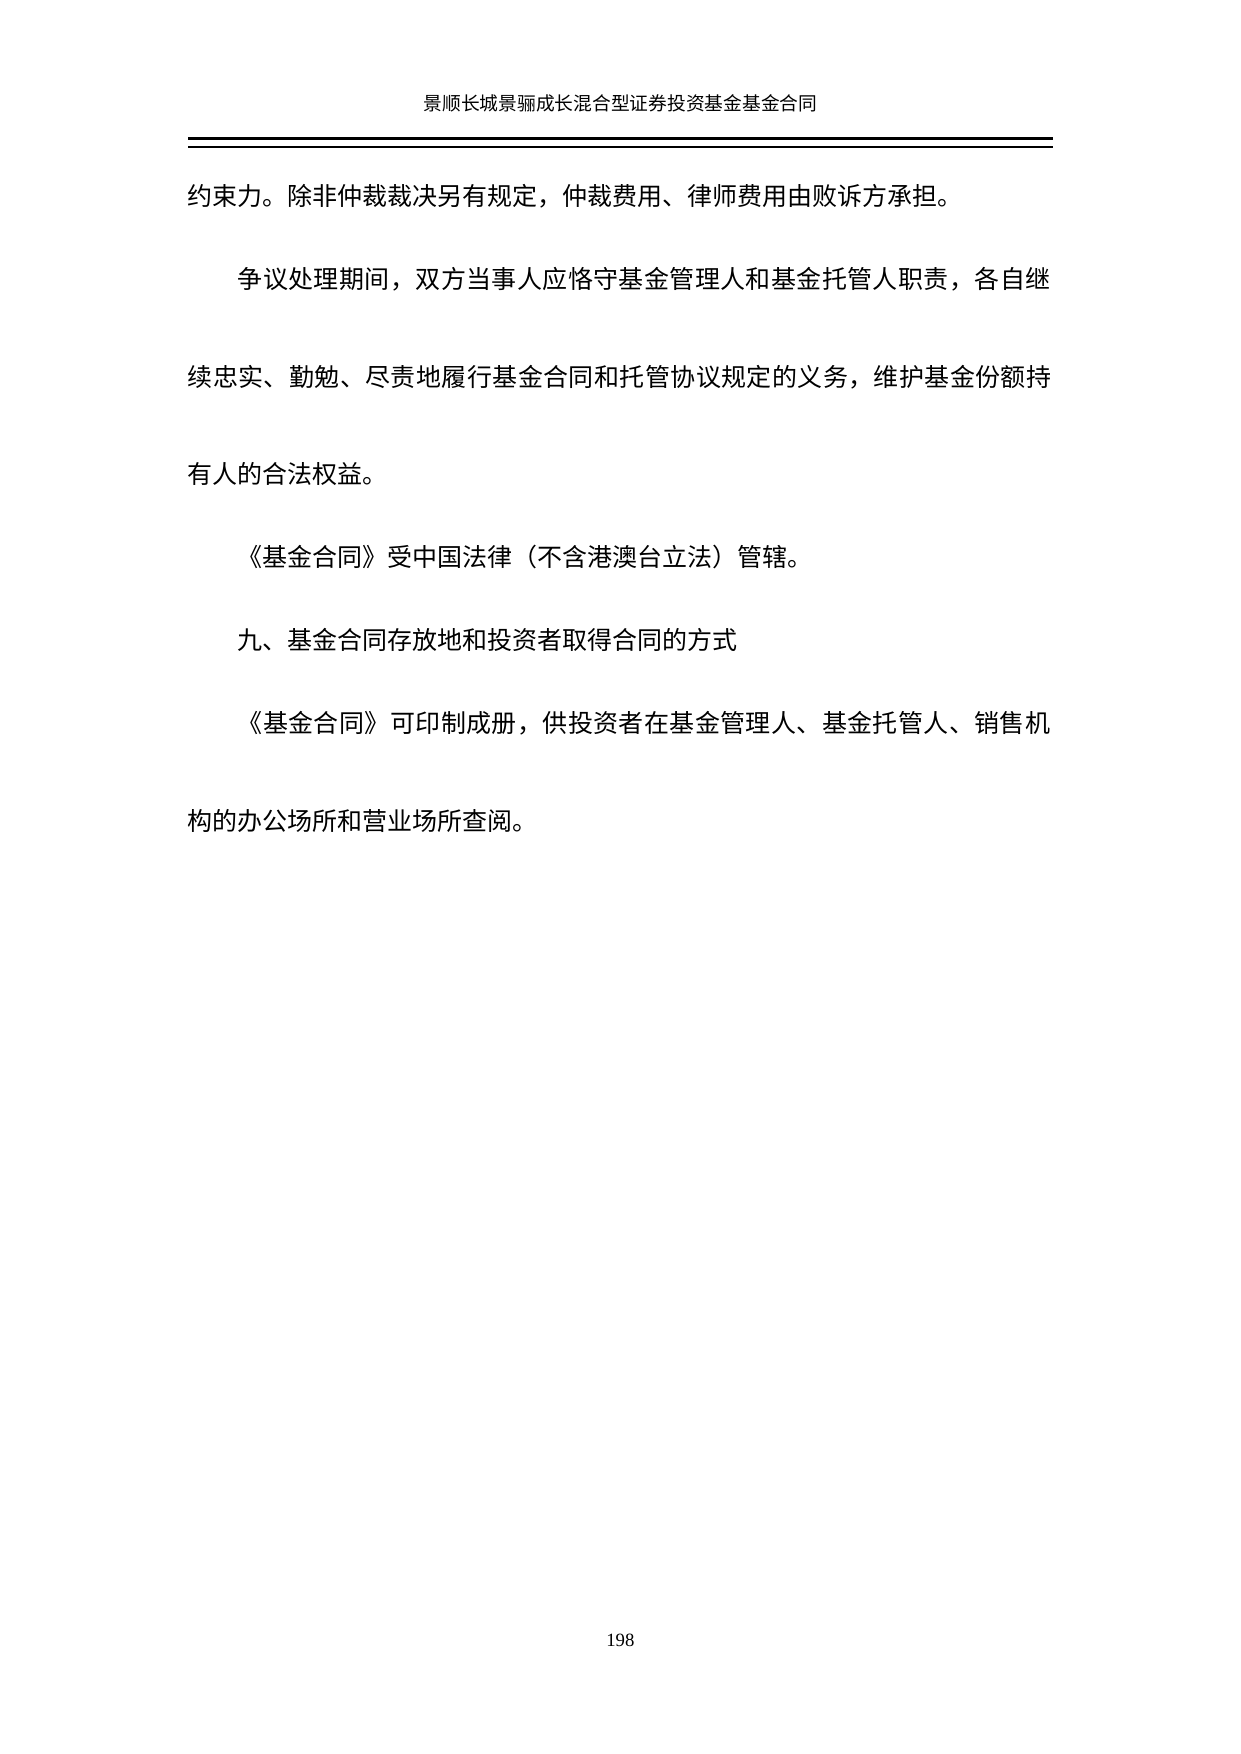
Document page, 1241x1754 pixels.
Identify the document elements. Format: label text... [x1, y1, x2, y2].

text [187, 162, 1053, 227]
text 争议处理期间，双方当事人应恪守基金管理人和基金托管人职责，各自继续忠实、勤勉、尽责地履行基金合同和托管协议规定的义务，维护基金份额持有人的合法权益。 [187, 245, 1053, 505]
text 《基金合同》受中国法律（不含港澳台立法）管辖。 [187, 523, 1053, 588]
text 九、基金合同存放地和投资者取得合同的方式 [187, 606, 1053, 671]
text 《基金合同》可印制成册，供投资者在基金管理人、基金托管人、销售机构的办公场所和营业场所查阅。 [187, 689, 1053, 852]
